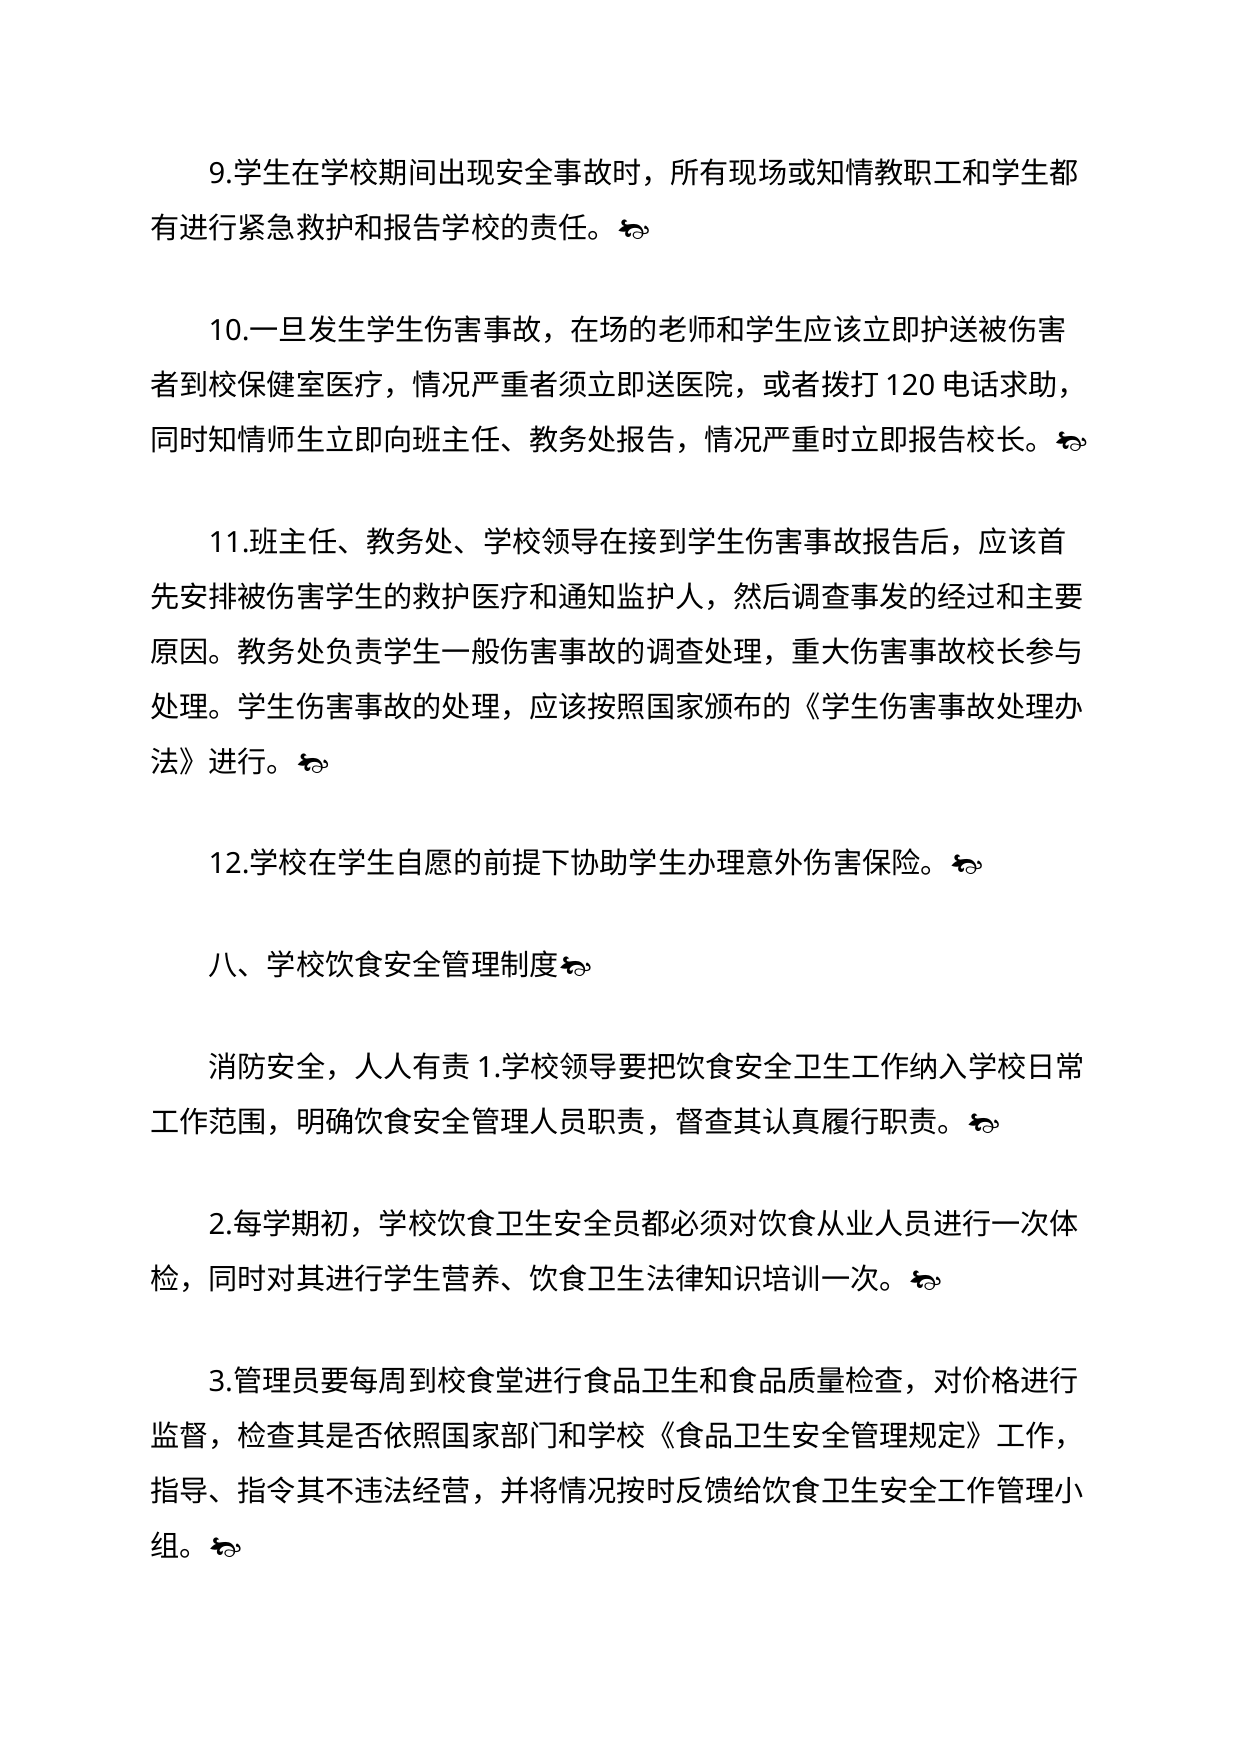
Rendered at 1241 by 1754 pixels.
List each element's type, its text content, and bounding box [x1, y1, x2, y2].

text 12.学校在学生自愿的前提下协助学生办理意外伤害保险。 [150, 840, 1090, 882]
text 消防安全，人人有责1.学校领导要把饮食安全卫生工作纳入学校日常工作范围，明确饮食安全管理人员职责，督查其认真履行职责。 [150, 1044, 1090, 1141]
text 2.每学期初，学校饮食卫生安全员都必须对饮食从业人员进行一次体检，同时对其进行学生营养、饮食卫生法律知识培训一次。 [150, 1201, 1090, 1298]
text 3.管理员要每周到校食堂进行食品卫生和食品质量检查，对价格进行监督，检查其是否依照国家部门和学校《食品卫生安全管理规定》工作，指导、指令其不违法经营，并将情况按时反馈给饮食卫生安全工作管理小组。 [150, 1357, 1090, 1564]
text 9.学生在学校期间出现安全事故时，所有现场或知情教职工和学生都有进行紧急救护和报告学校的责任。 [150, 150, 1090, 247]
text 10.一旦发生学生伤害事故，在场的老师和学生应该立即护送被伤害者到校保健室医疗，情况严重者须立即送医院，或者拨打120电话求助，同时知情师生立即向班主任、教务处报告，情况严重时立即报告校长。 [150, 307, 1090, 459]
text 八、学校饮食安全管理制度 [150, 942, 1090, 984]
text 11.班主任、教务处、学校领导在接到学生伤害事故报告后，应该首先安排被伤害学生的救护医疗和通知监护人，然后调查事发的经过和主要原因。教务处负责学生一般伤害事故的调查处理，重大伤害事故校长参与处理。学生伤害事故的处理，应该按照国家颁布的《学生伤害事故处理办法》进行。 [150, 518, 1090, 781]
